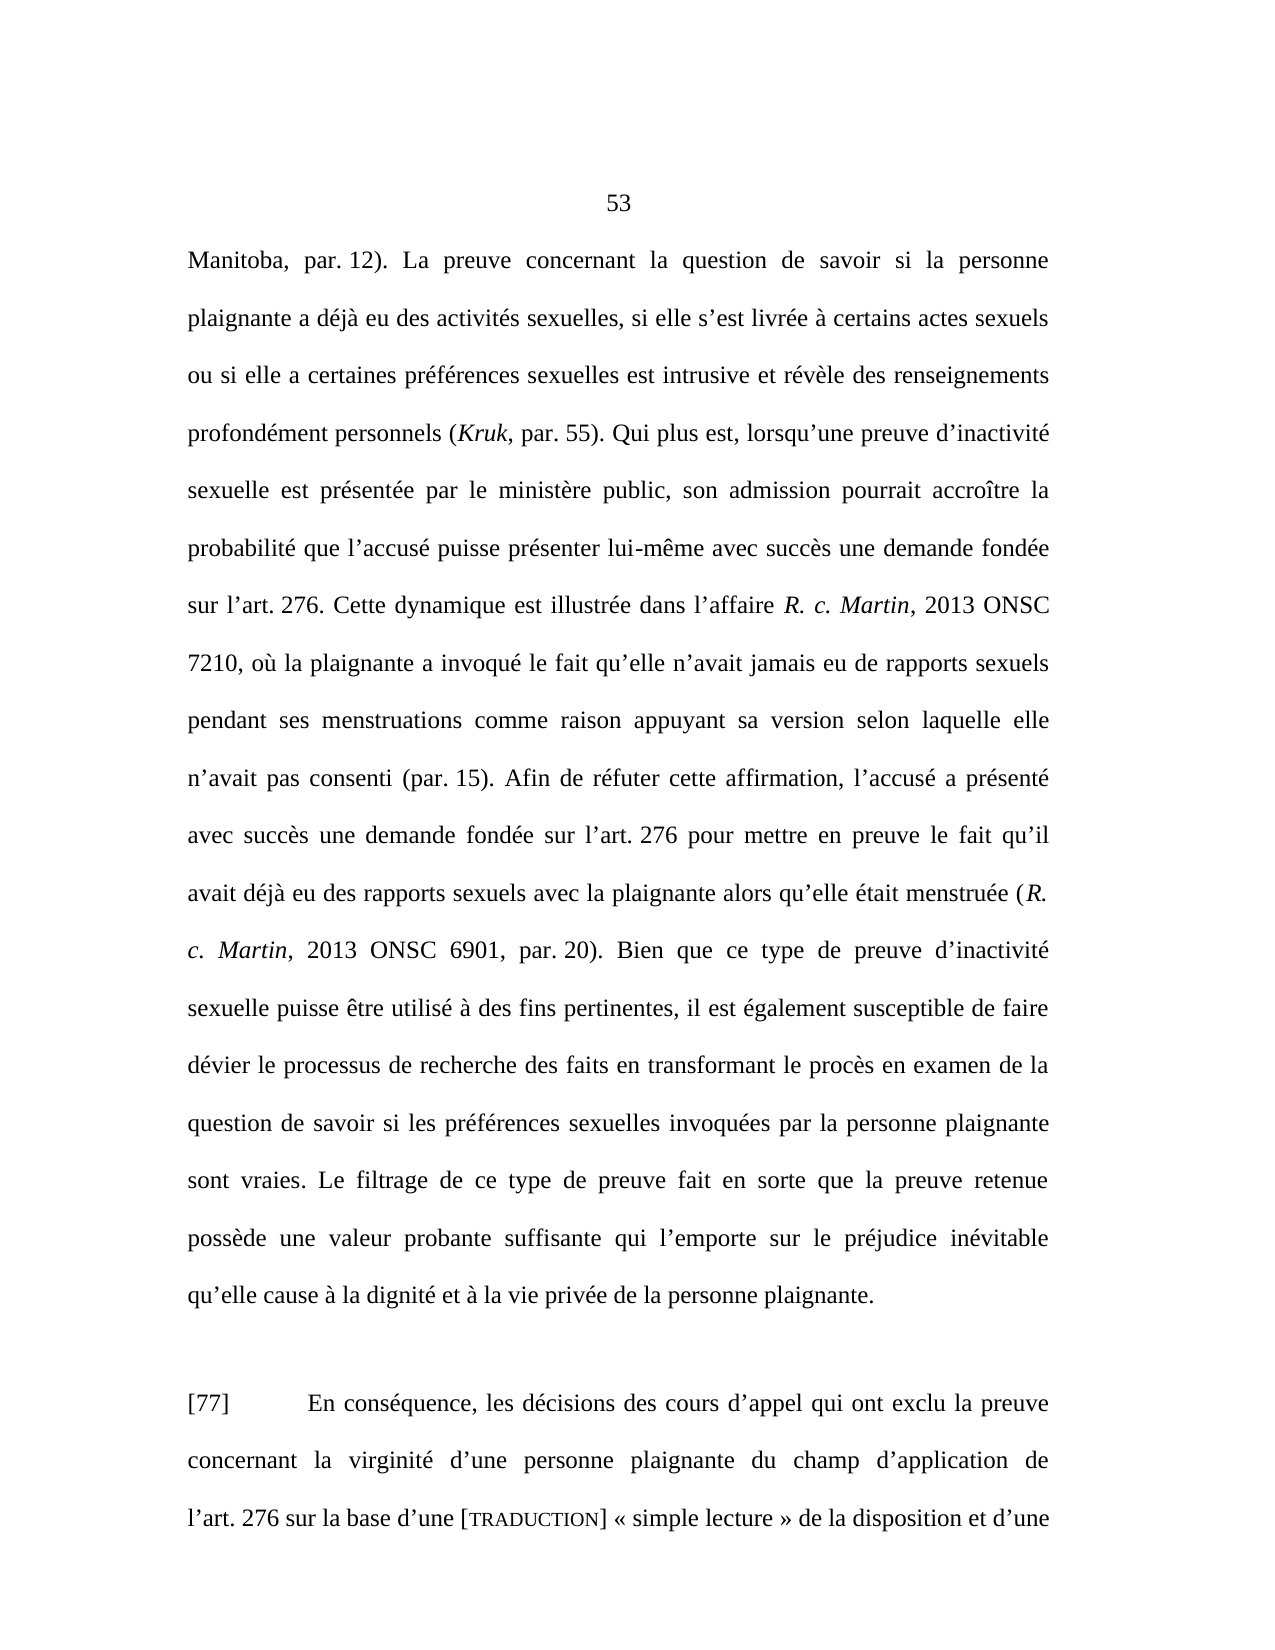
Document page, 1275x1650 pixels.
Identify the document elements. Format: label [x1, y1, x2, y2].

text [187, 245, 1050, 1309]
text [187, 1388, 1050, 1531]
